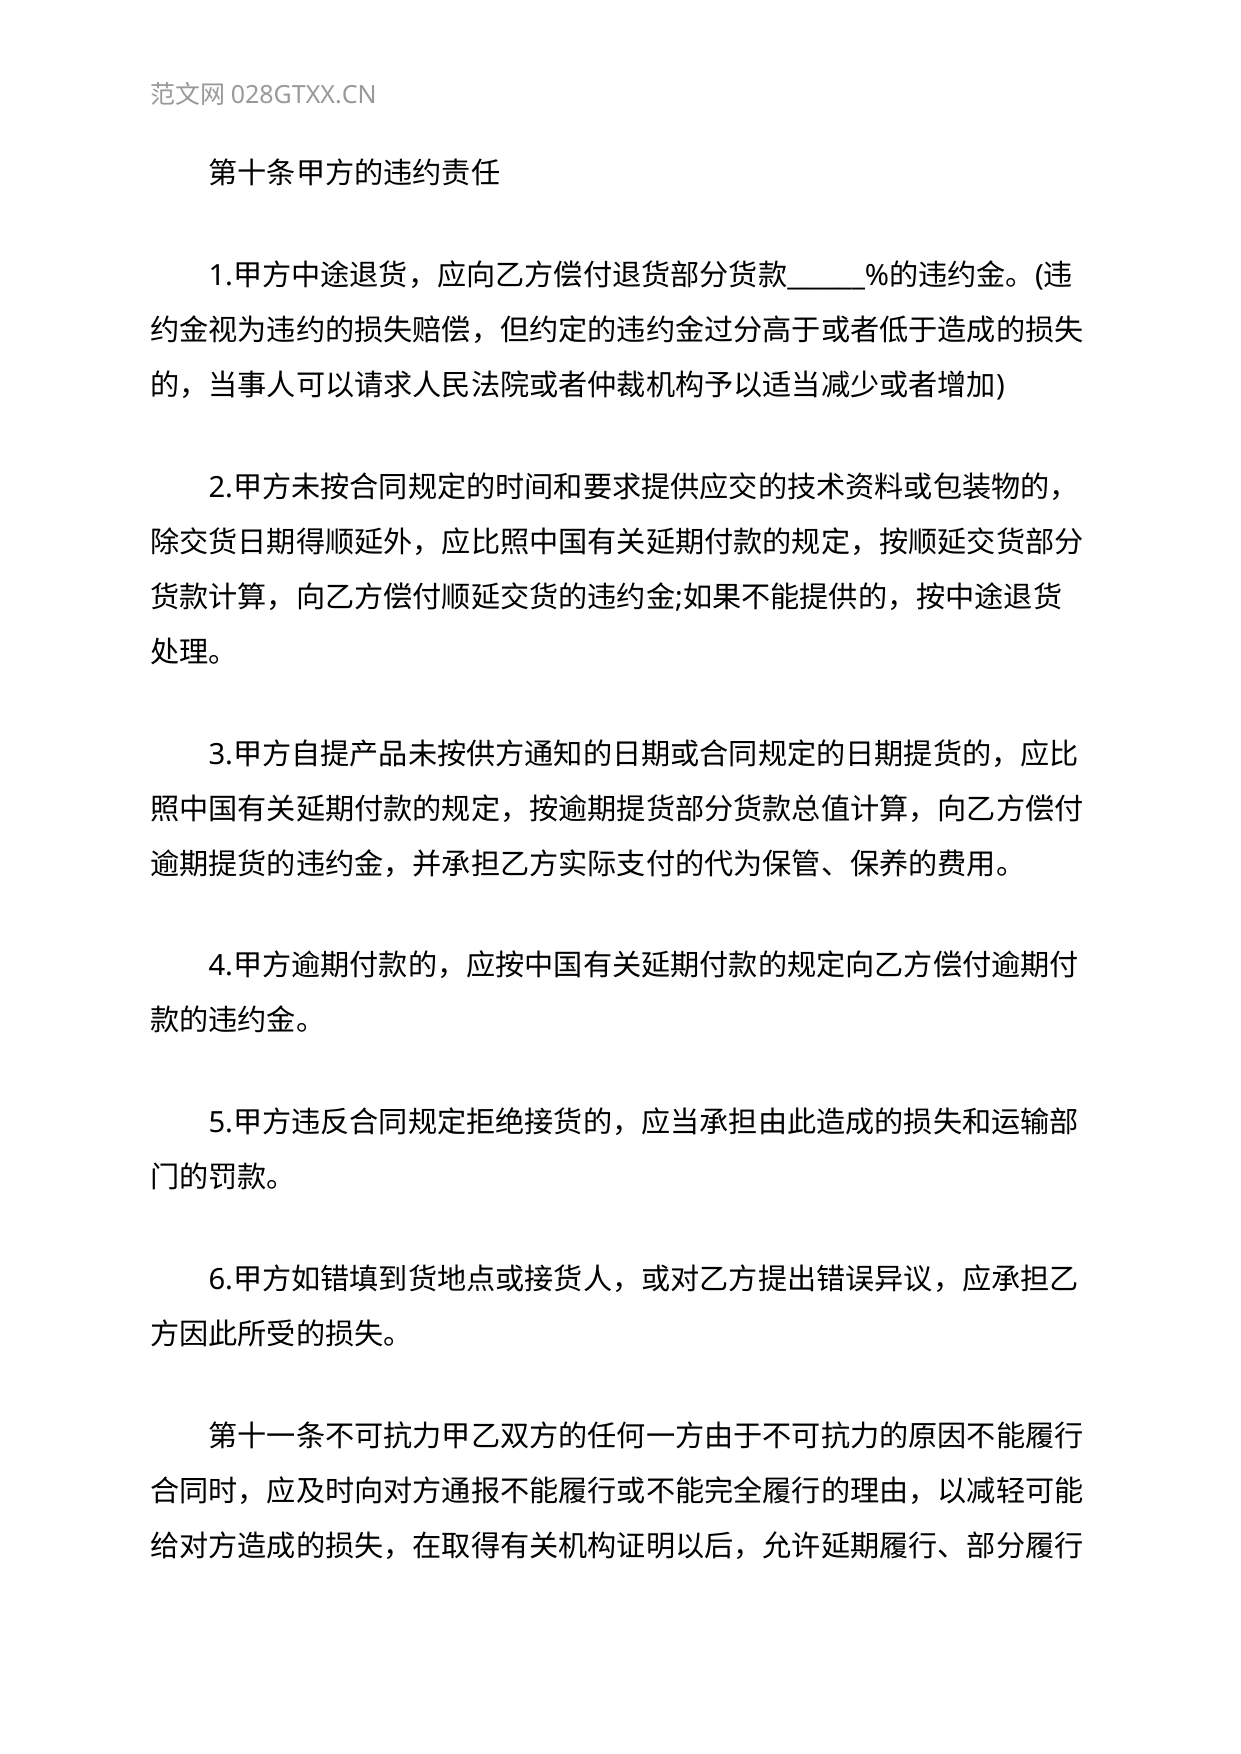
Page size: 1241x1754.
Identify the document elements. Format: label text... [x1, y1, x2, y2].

text 5.甲方违反合同规定拒绝接货的，应当承担由此造成的损失和运输部门的罚款。 [150, 1099, 1090, 1196]
text 2.甲方未按合同规定的时间和要求提供应交的技术资料或包装物的，除交货日期得顺延外，应比照中国有关延期付款的规定，按顺延交货部分货款计算，向乙方偿付顺延交货的违约金;如果不能提供的，按中途退货处理。 [150, 464, 1090, 671]
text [150, 1412, 1090, 1564]
text 1.甲方中途退货，应向乙方偿付退货部分货款______%的违约金。(违约金视为违约的损失赔偿，但约定的违约金过分高于或者低于造成的损失的，当事人可以请求人民法院或者仲裁机构予以适当减少或者增加) [150, 252, 1090, 404]
text 6.甲方如错填到货地点或接货人，或对乙方提出错误异议，应承担乙方因此所受的损失。 [150, 1256, 1090, 1353]
text 3.甲方自提产品未按供方通知的日期或合同规定的日期提货的，应比照中国有关延期付款的规定，按逾期提货部分货款总值计算，向乙方偿付逾期提货的违约金，并承担乙方实际支付的代为保管、保养的费用。 [150, 730, 1090, 882]
text 4.甲方逾期付款的，应按中国有关延期付款的规定向乙方偿付逾期付款的违约金。 [150, 942, 1090, 1039]
text 第十条甲方的违约责任 [150, 150, 1090, 192]
